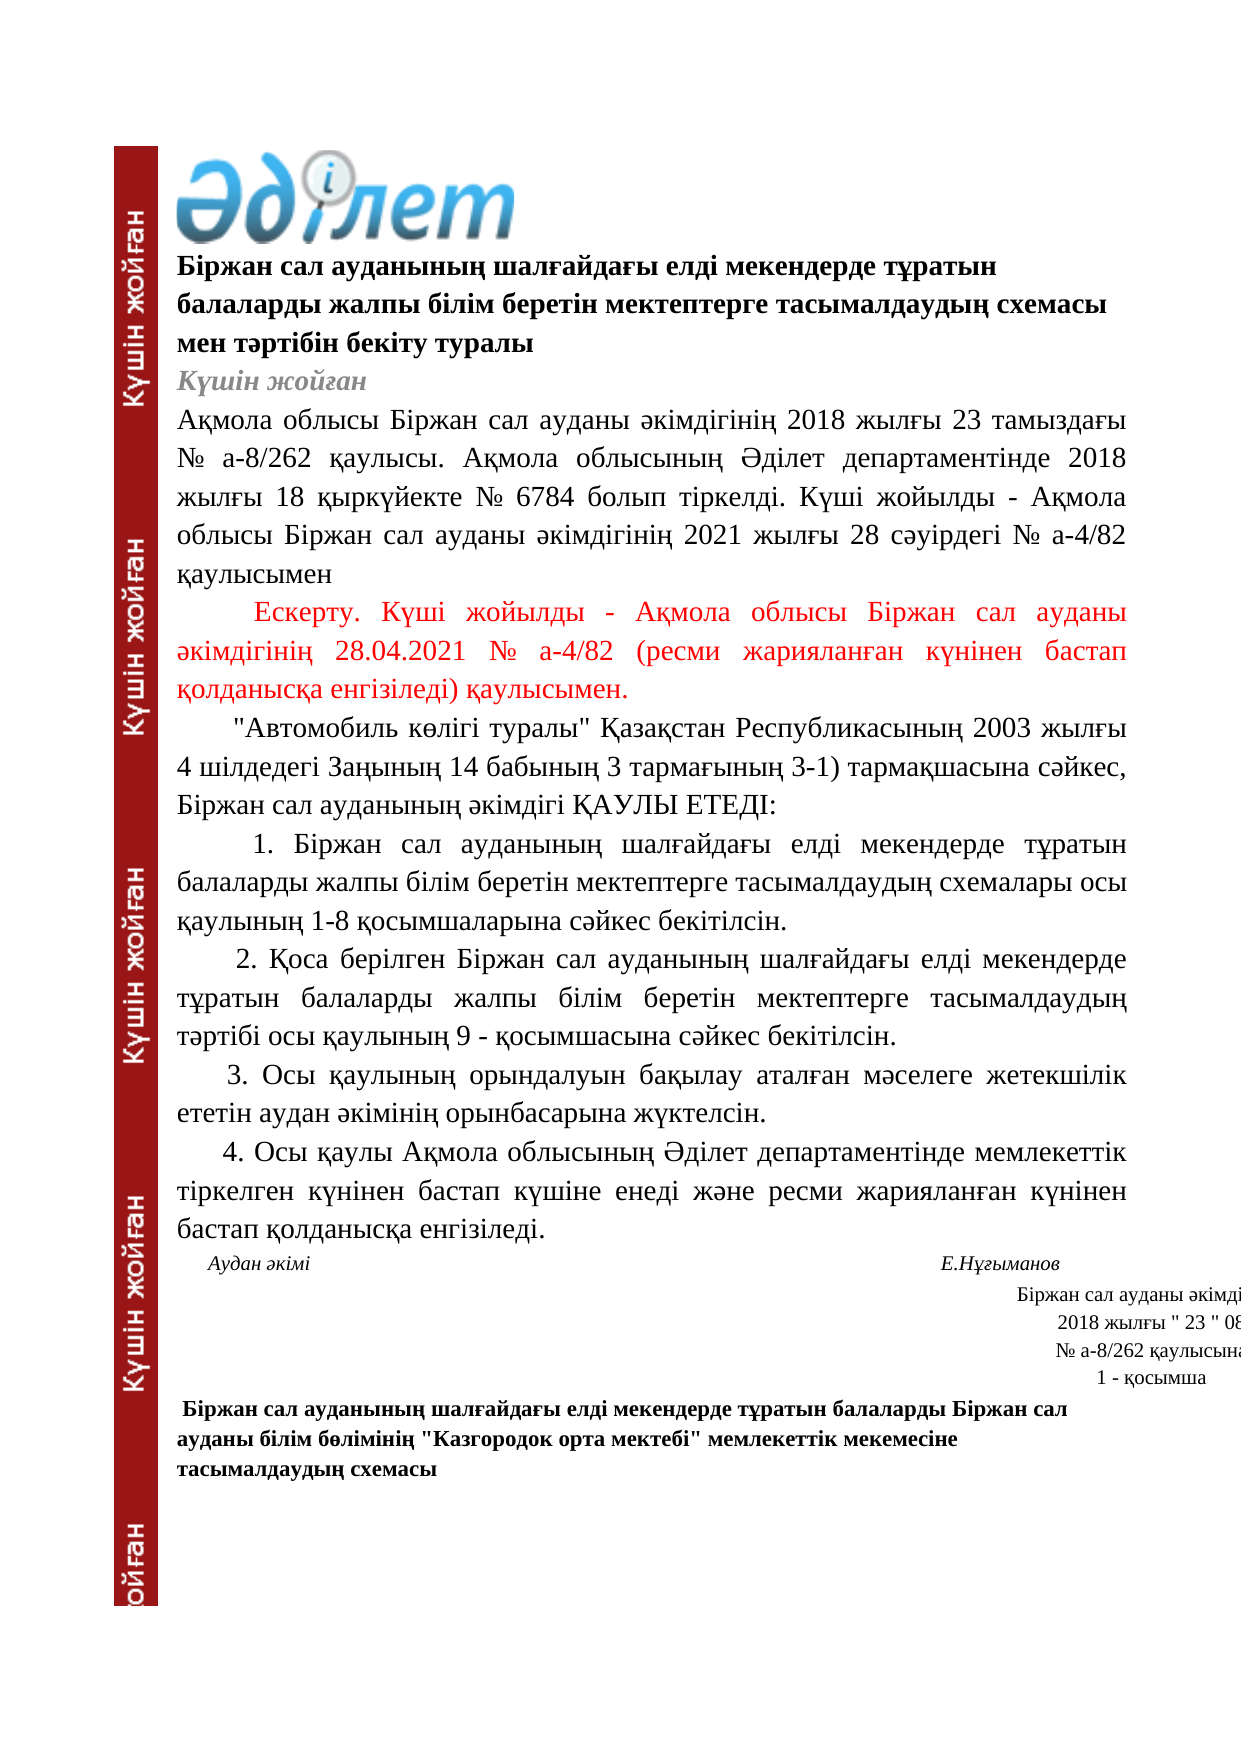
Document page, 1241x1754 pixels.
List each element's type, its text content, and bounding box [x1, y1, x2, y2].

text Ескерту. Күші жойылды - Ақмола облысы Біржан сал ауданы әкімдігінің 28.04.2021 № а-4/82 (ресми жарияланған күнінен бастап қолданысқа енгізіледі) қаулысымен. [112, 594, 1128, 705]
picture [114, 1129, 158, 1134]
picture [114, 397, 158, 402]
table_header Аудан әкімі [101, 1250, 939, 1281]
picture [114, 1052, 158, 1057]
picture [114, 589, 158, 594]
text Ақмола облысы Біржан сал ауданы әкімдігінің 2018 жылғы 23 тамыздағы № а-8/262 қаулысы. Ақмола облысының Әділет департаментінде 2018 жылғы 18 қыркүйекте № 6784 болып тіркелді. Күші жойылды - Ақмола облысы Біржан сал ауданы әкімдігінің 2021 жылғы 28 сәуірдегі № а-4/82 қаулысымен [112, 402, 1128, 589]
picture [114, 1245, 158, 1250]
picture [114, 1481, 158, 1606]
table_header Біржан сал ауданы әкімдігінің 2018 жылғы " 23 " 08 № а-8/262 қаулысына 1 - қосымша [912, 1281, 1240, 1394]
picture [114, 705, 158, 710]
text 3. Осы қаулының орындалуын бақылау аталған мәселеге жетекшілік ететін аудан әкімінің орынбасарына жүктелсін. [112, 1057, 1128, 1129]
picture [114, 146, 158, 248]
picture [114, 358, 158, 363]
picture [114, 821, 158, 826]
text 2. Қоса берілген Біржан сал ауданының шалғайдағы елді мекендерде тұратын балаларды жалпы білім беретін мектептерге тасымалдаудың тәртібі осы қаулының 9 - қосымшасына сәйкес бекітілсін. [112, 941, 1128, 1052]
picture [176, 150, 515, 244]
text 1. Біржан сал ауданының шалғайдағы елді мекендерде тұратын балаларды жалпы білім беретін мектептерге тасымалдаудың схемалары осы қаулының 1-8 қосымшаларына сәйкес бекітілсін. [112, 826, 1128, 936]
table_header Е.Нұғыманов [939, 1250, 1240, 1281]
text Біржан сал ауданының шалғайдағы елді мекендерде тұратын балаларды жалпы білім беретін мектептерге тасымалдаудың схемасы мен тәртібін бекіту туралы [112, 248, 1128, 358]
text "Автомобиль көлігі туралы" Қазақстан Республикасының 2003 жылғы 4 шілдедегі Заңының 14 бабының 3 тармағының 3-1) тармақшасына сәйкес, Біржан сал ауданының әкімдігі ҚАУЛЫ ЕТЕДІ: [112, 710, 1128, 821]
table_header [101, 1281, 912, 1394]
picture [114, 936, 158, 941]
text Күшін жойған [112, 363, 1128, 397]
text 4. Осы қаулы Ақмола облысының Әділет департаментінде мемлекеттiк тiркелген күнінен бастап күшiне енедi және ресми жарияланған күнінен бастап қолданысқа енгiзiледi. [112, 1134, 1128, 1245]
